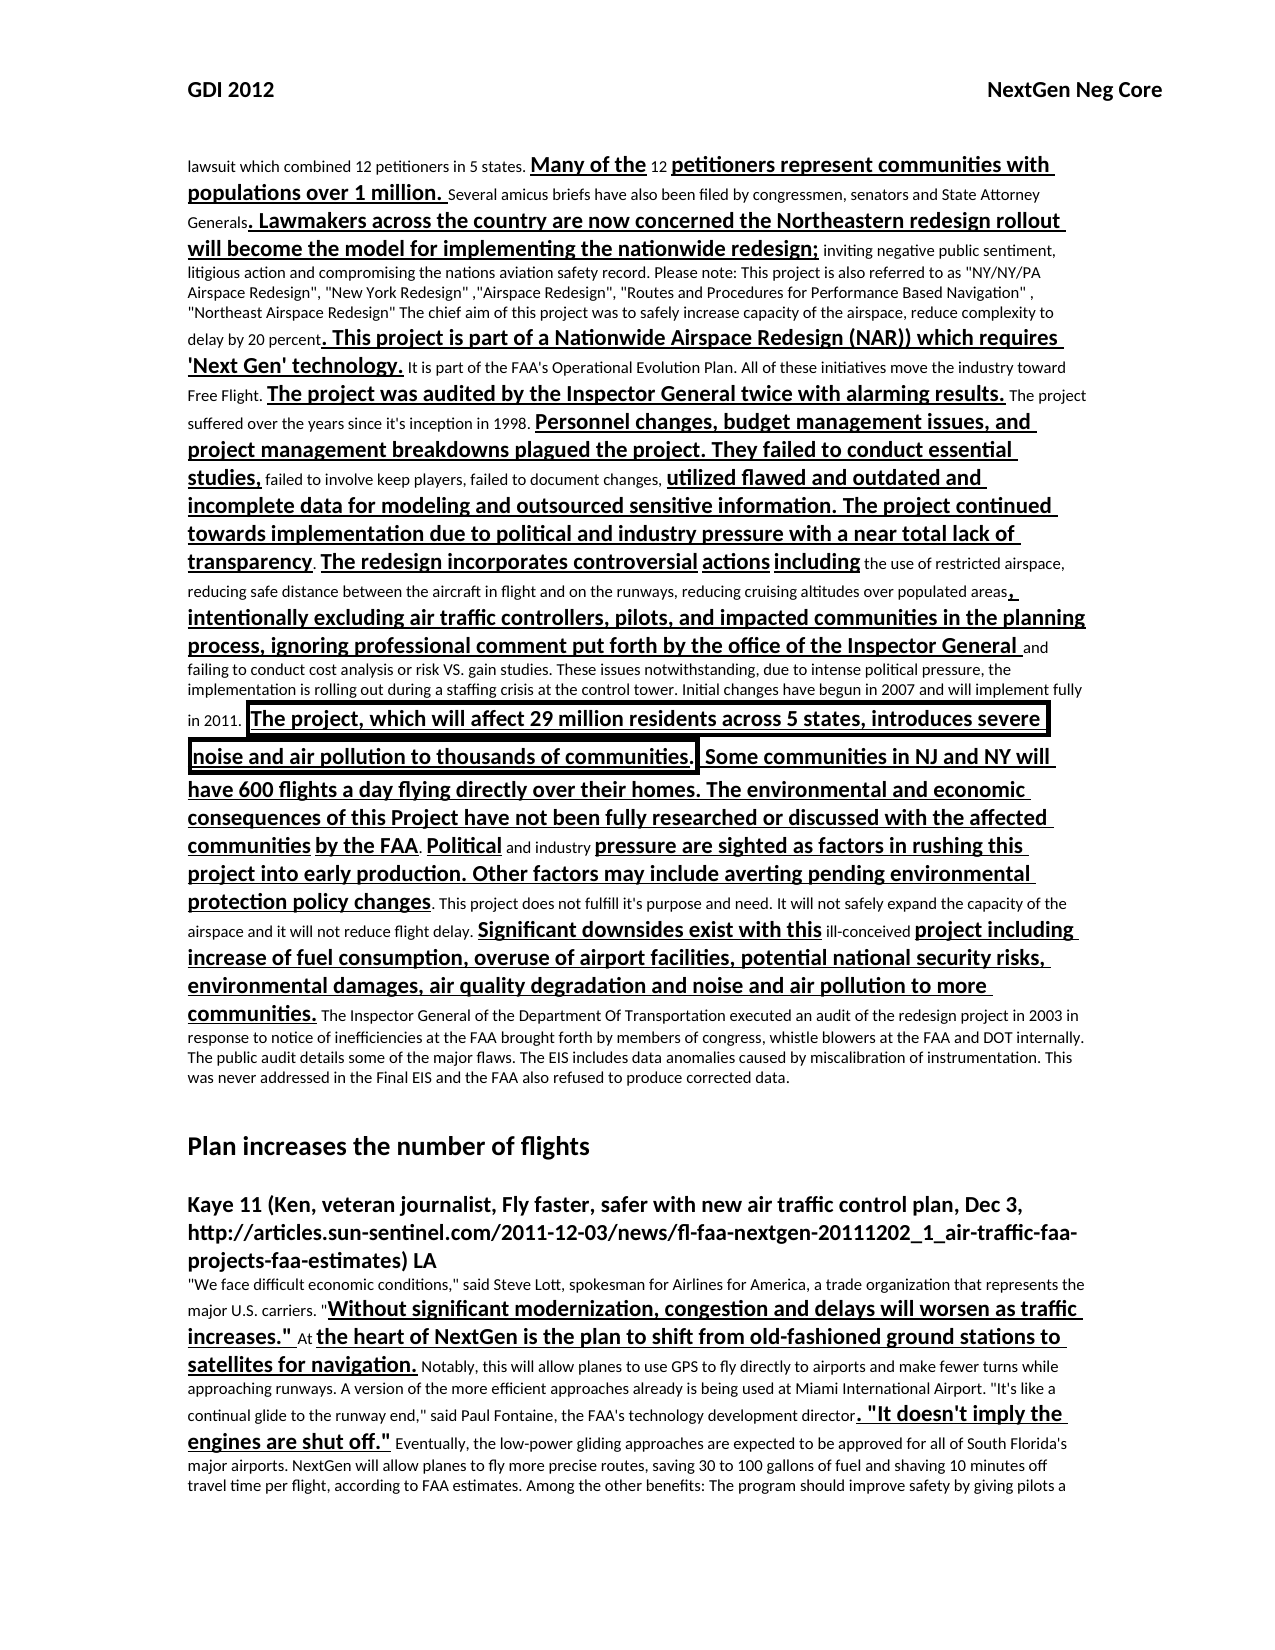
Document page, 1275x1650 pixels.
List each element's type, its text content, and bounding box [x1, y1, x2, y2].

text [187, 1274, 1087, 1495]
subtitle Plan increases the number of flights [187, 1129, 1087, 1162]
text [187, 150, 1087, 1088]
text Kaye 11 (Ken, veteran journalist, Fly faster, safer with new air traffic control plan, Dec 3, http://articles.sun-sentinel.com/2011-12-03/news/fl-faa-nextgen-20111202_1_air-traffic-faa-projects-faa-estimates) LA [187, 1190, 1087, 1274]
